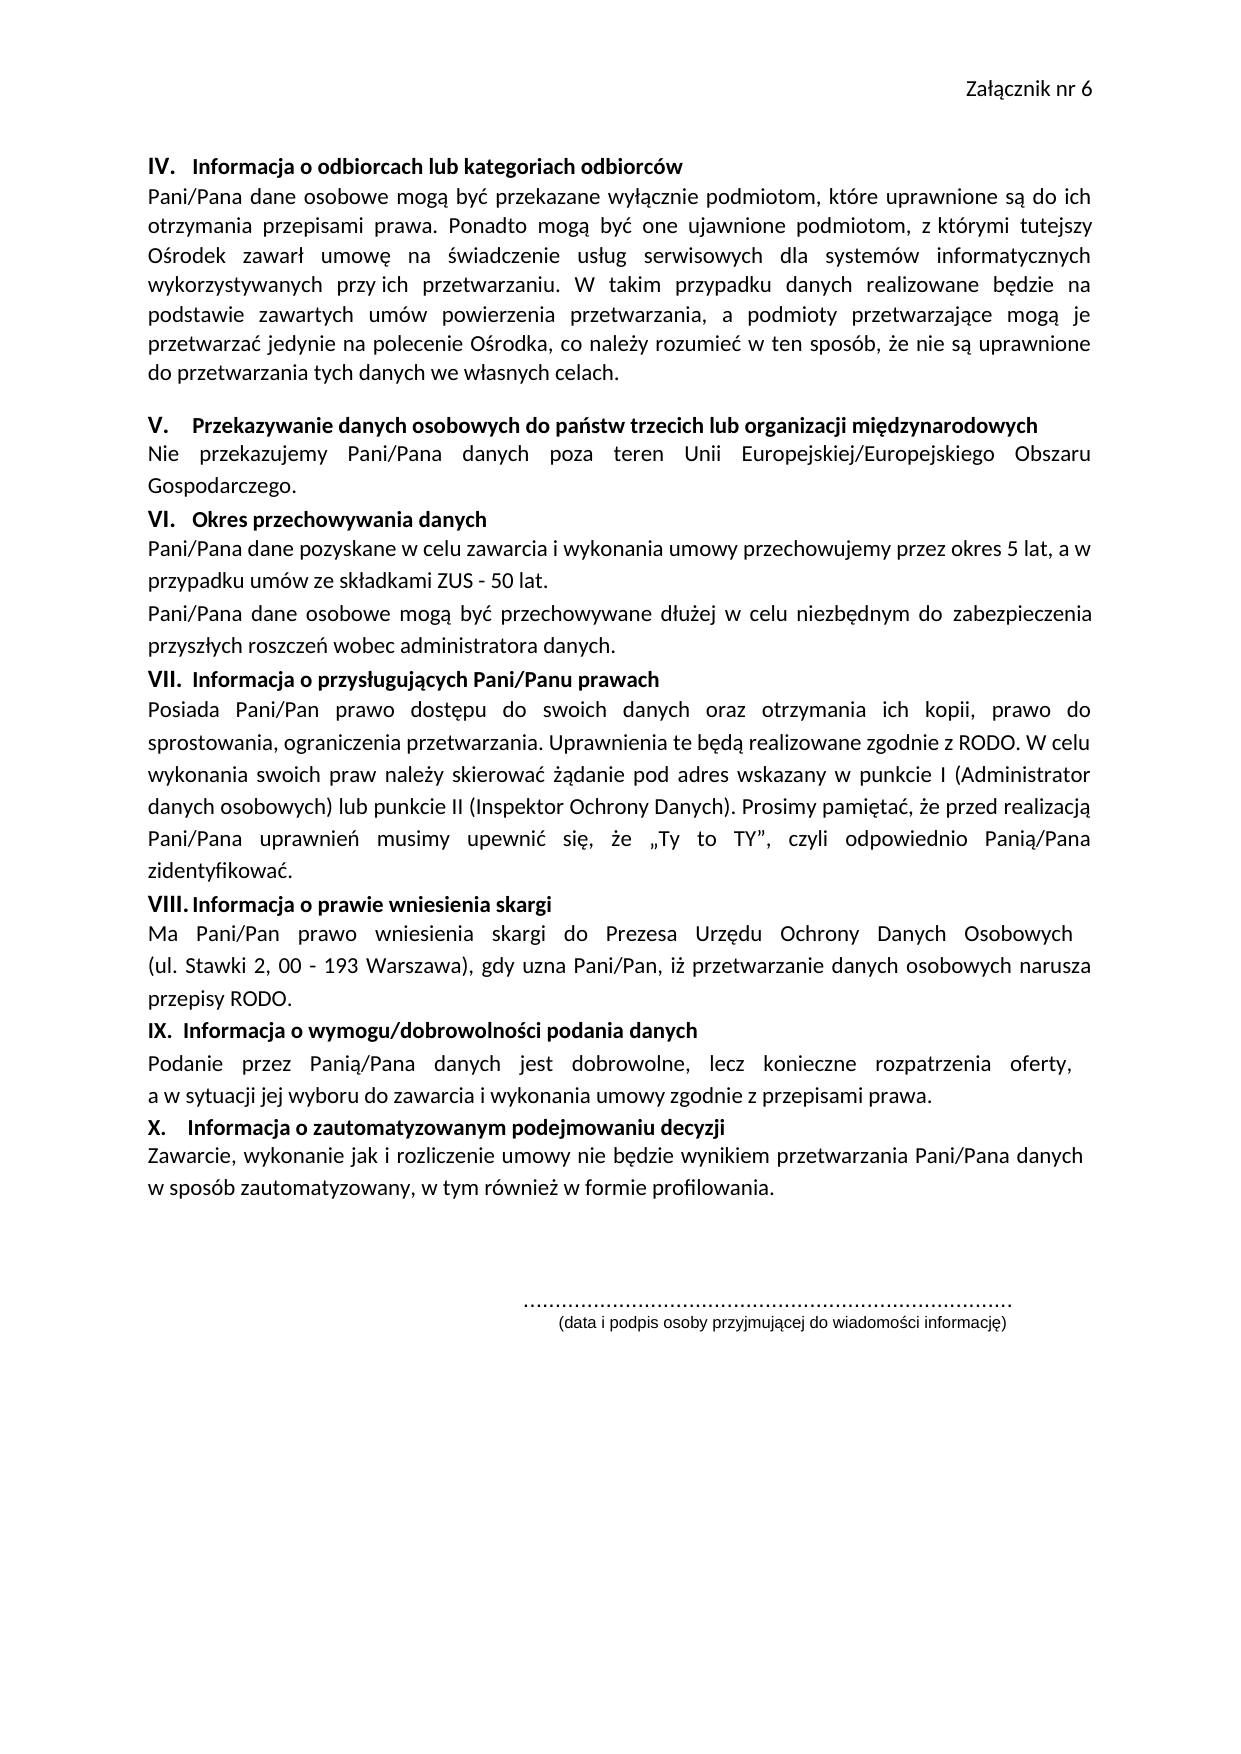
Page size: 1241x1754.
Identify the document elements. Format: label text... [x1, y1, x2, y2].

text IX. Informacja o wymogu/dobrowolności podania danych [148, 1016, 1092, 1044]
list Informacja o przysługujących Pani/Panu prawach [148, 663, 1080, 694]
text Zawarcie, wykonanie jak i rozliczenie umowy nie będzie wynikiem przetwarzania Pani/Pana danych w sposób zautomatyzowany, w tym również w formie profilowania. [148, 1141, 1092, 1201]
text Posiada Pani/Pan prawo dostępu do swoich danych oraz otrzymania ich kopii, prawo do sprostowania, ograniczenia przetwarzania. Uprawnienia te będą realizowane zgodnie z RODO. W celu wykonania swoich praw należy skierować żądanie pod adres wskazany w punkcie I (Administrator danych osobowych) lub punkcie II (Inspektor Ochrony Danych). Prosimy pamiętać, że przed realizacją Pani/Pana uprawnień musimy upewnić się, że „Ty to TY”, czyli odpowiednio Panią/Pana zidentyfikować. [148, 696, 1092, 884]
list Przekazywanie danych osobowych do państw trzecich lub organizacji międzynarodowych [148, 409, 1092, 439]
list Informacja o odbiorcach lub kategoriach odbiorców [148, 150, 1092, 181]
text Pani/Pana dane pozyskane w celu zawarcia i wykonania umowy przechowujemy przez okres 5 lat, a w przypadku umów ze składkami ZUS - 50 lat. [148, 534, 1092, 594]
text Pani/Pana dane osobowe mogą być przechowywane dłużej w celu niezbędnym do zabezpieczenia przyszłych roszczeń wobec administratora danych. [148, 599, 1092, 659]
list Okres przechowywania danych [148, 504, 1092, 534]
list Informacja o prawie wniesienia skargi [148, 889, 1092, 919]
text Podanie przez Panią/Pana danych jest dobrowolne, lecz konieczne rozpatrzenia oferty, a w sytuacji jej wyboru do zawarcia i wykonania umowy zgodnie z przepisami prawa. [148, 1049, 1092, 1109]
text Nie przekazujemy Pani/Pana danych poza teren Unii Europejskiej/Europejskiego Obszaru Gospodarczego. [148, 439, 1092, 499]
text ............................................................................. [516, 1286, 1092, 1313]
text Pani/Pana dane osobowe mogą być przekazane wyłącznie podmiotom, które uprawnione są do ich otrzymania przepisami prawa. Ponadto mogą być one ujawnione podmiotom, z którymi tutejszy Ośrodek zawarł umowę na świadczenie usług serwisowych dla systemów informatycznych wykorzystywanych przy ich przetwarzaniu. W takim przypadku danych realizowane będzie na podstawie zawartych umów powierzenia przetwarzania, a podmioty przetwarzające mogą je przetwarzać jedynie na polecenie Ośrodka, co należy rozumieć w ten sposób, że nie są uprawnione do przetwarzania tych danych we własnych celach. [148, 182, 1092, 387]
list Informacja o zautomatyzowanym podejmowaniu decyzji [148, 1113, 1092, 1141]
text (data i podpis osoby przyjmującej do wiadomości informację) [148, 1313, 1092, 1332]
text Ma Pani/Pan prawo wniesienia skargi do Prezesa Urzędu Ochrony Danych Osobowych (ul. Stawki 2, 00 - 193 Warszawa), gdy uzna Pani/Pan, iż przetwarzanie danych osobowych narusza przepisy RODO. [148, 919, 1092, 1012]
